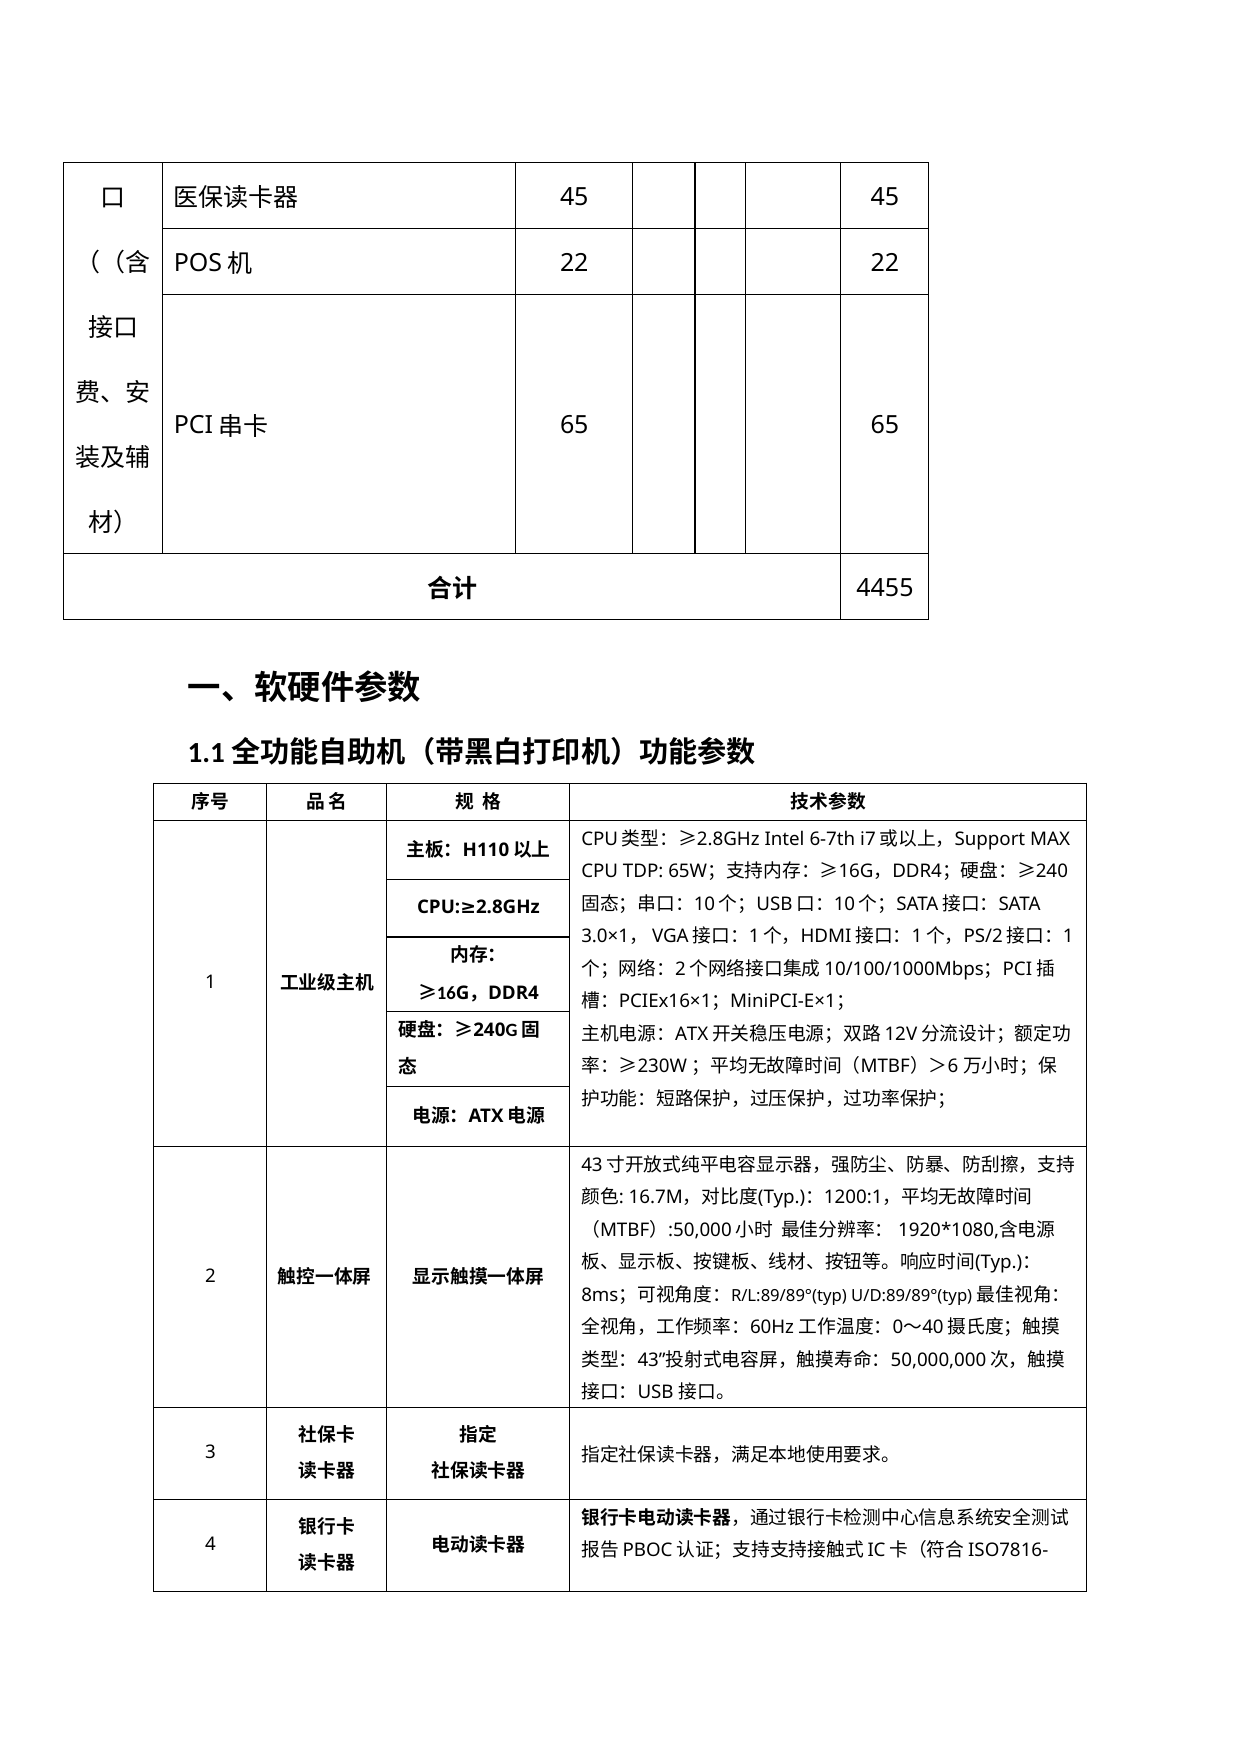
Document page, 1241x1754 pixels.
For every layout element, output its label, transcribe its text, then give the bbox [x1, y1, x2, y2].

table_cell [570, 1500, 1086, 1591]
table_cell 1 [154, 821, 266, 1146]
table_cell 4 [154, 1500, 266, 1591]
table_cell 触控一体屏 [267, 1147, 386, 1407]
table_cell 3 [154, 1408, 266, 1499]
table_cell 65 [516, 295, 632, 553]
table_cell 收费窗口（（含接口费、安装及辅材） [64, 163, 162, 553]
table_cell [746, 229, 840, 294]
text 一、软硬件参数 [187, 653, 1053, 718]
table_cell 银行卡 读卡器 [267, 1500, 386, 1591]
table_cell [633, 295, 694, 553]
table_header 规 格 [387, 784, 569, 820]
table_cell [696, 229, 745, 294]
table_cell 硬盘：≥240G固态 [387, 1012, 569, 1086]
table_cell 工业级主机 [267, 821, 386, 1146]
table_cell [696, 295, 745, 553]
table_cell [696, 163, 745, 228]
table_cell 内存：≥16G，DDR4 [387, 938, 569, 1011]
table_cell CPU类型：≥2.8GHz Intel 6-7th i7或以上，Support MAX CPU TDP: 65W；支持内存：≥16G，DDR4；硬盘：≥240固态；串口：10个；USB口：10个；SATA接口：SATA 3.0×1， VGA接口：1个，HDMI接口：1个，PS/2接口：1个；网络：2个网络接口集成10/100/1000Mbps；PCI插槽：PCIEx16×1；MiniPCI-E×1； 主机电源：ATX开关稳压电源；双路12V分流设计；额定功率：≥230W ；平均无故障时间（MTBF）＞6 万小时；保护功能：短路保护，过压保护，过功率保护； [570, 821, 1086, 1146]
table_cell 电动读卡器 [387, 1500, 569, 1591]
table_header 技术参数 [570, 784, 1086, 820]
table_cell 电源：ATX电源 [387, 1087, 569, 1146]
table_cell 社保卡 读卡器 [267, 1408, 386, 1499]
table_cell 22 [516, 229, 632, 294]
table_cell POS机 [163, 229, 515, 294]
table_cell 45 [841, 163, 928, 228]
table_cell 65 [841, 295, 928, 553]
table_cell CPU:≥2.8GHz [387, 880, 569, 936]
table_cell 指定 社保读卡器 [387, 1408, 569, 1499]
table_cell 指定社保读卡器，满足本地使用要求。 [570, 1408, 1086, 1499]
table_cell 2 [154, 1147, 266, 1407]
text 1.1全功能自助机（带黑白打印机）功能参数 [187, 718, 1053, 783]
table_cell 43寸开放式纯平电容显示器，强防尘、防暴、防刮擦，支持颜色: 16.7M，对比度(Typ.)：1200:1，平均无故障时间（MTBF）:50,000小时 最佳分辨率： 1920*1080,含电源板、显示板、按键板、线材、按钮等。响应时间(Typ.)：8ms；可视角度：R/L:89/89°(typ) U/D:89/89°(typ) 最佳视角：全视角，工作频率：60Hz 工作温度：0～40摄氏度；触摸类型：43”投射式电容屏，触摸寿命：50,000,000次，触摸接口：USB 接口。 [570, 1147, 1086, 1407]
table_cell 合计 [64, 554, 840, 619]
table_cell [746, 163, 840, 228]
table_cell [746, 295, 840, 553]
table_cell 45 [516, 163, 632, 228]
table_cell 22 [841, 229, 928, 294]
table_header 序号 [154, 784, 266, 820]
table_cell [633, 229, 694, 294]
table_cell 4455 [841, 554, 928, 619]
table_cell 主板：H110以上 [387, 821, 569, 879]
table_cell 医保读卡器 [163, 163, 515, 228]
table_cell [633, 163, 694, 228]
table_header 品 名 [267, 784, 386, 820]
table_cell 显示触摸一体屏 [387, 1147, 569, 1407]
table_cell PCI串卡 [163, 295, 515, 553]
